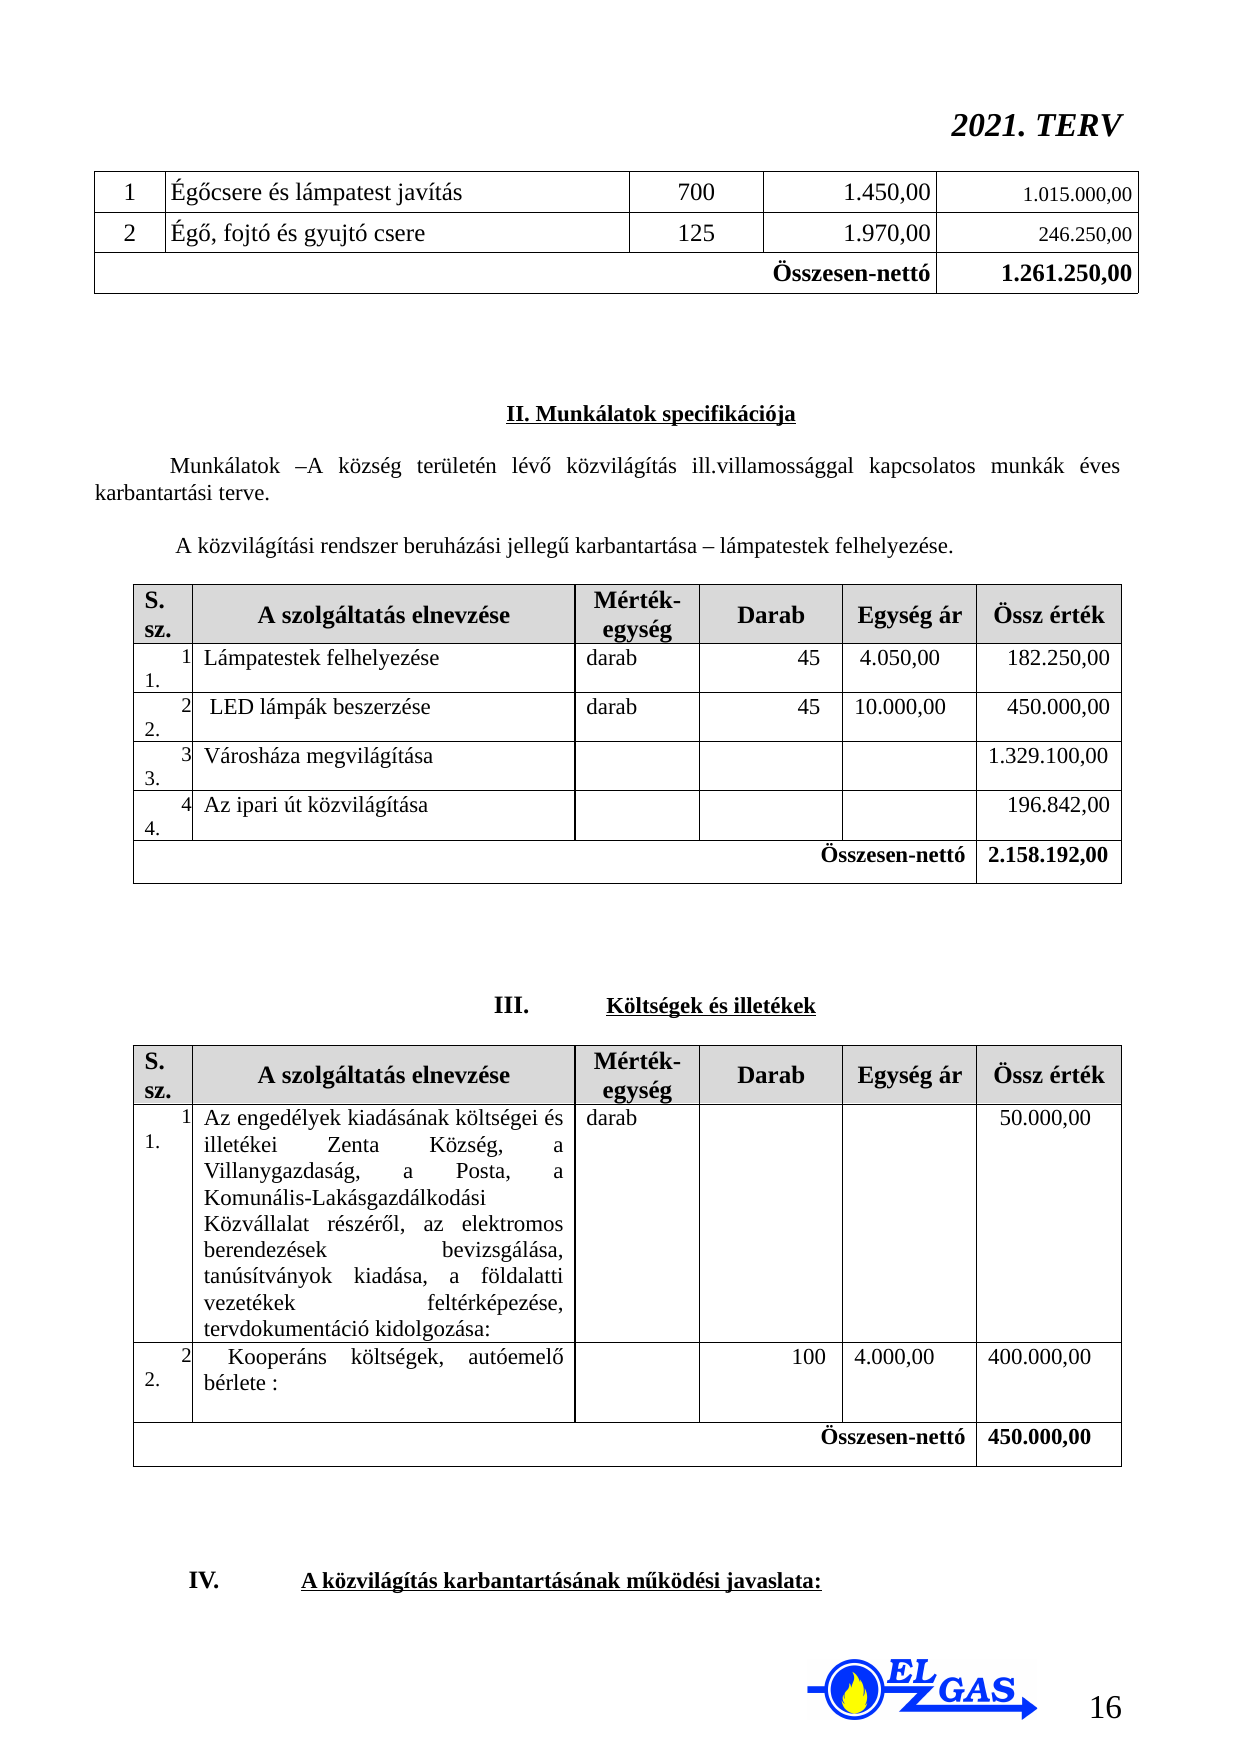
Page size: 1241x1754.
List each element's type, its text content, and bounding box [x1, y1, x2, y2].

table_cell 50.000,00 [977, 1105, 1121, 1342]
table_cell 1.329.100,00 [977, 742, 1121, 790]
table_cell 100 [700, 1343, 842, 1422]
table_cell 450.000,00 [977, 1423, 1121, 1466]
table_header S. sz. [134, 585, 192, 643]
table_cell 45 [700, 693, 842, 741]
table_cell darab [576, 644, 699, 692]
table_cell Égőcsere és lámpatest javítás [166, 172, 629, 212]
table_cell 44. [134, 791, 192, 839]
table_header A szolgáltatás elnevzése [193, 585, 574, 643]
table_cell 1.261.250,00 [937, 253, 1138, 293]
table_cell 1.970,00 [764, 213, 936, 252]
table_cell Lámpatestek felhelyezése [193, 644, 574, 692]
table_header A szolgáltatás elnevzése [193, 1046, 574, 1103]
table_cell 10.000,00 [843, 693, 976, 741]
table_cell Égő, fojtó és gyujtó csere [166, 213, 629, 252]
table_header Darab [700, 1046, 842, 1103]
table_cell 4.000,00 [843, 1343, 976, 1422]
table_header S. sz. [134, 1046, 192, 1103]
table_cell 450.000,00 [977, 693, 1121, 741]
table_cell Összesen-nettó [134, 1423, 976, 1466]
table_cell 4.050,00 [843, 644, 976, 692]
list A közvilágítás karbantartásának működési javaslata: [188, 1565, 1122, 1593]
picture [807, 1659, 1038, 1720]
table_cell 2.158.192,00 [977, 841, 1121, 883]
table_cell 1.015.000,00 [937, 172, 1138, 212]
table_cell 125 [630, 213, 763, 252]
table_cell [576, 1343, 699, 1422]
table_cell [700, 742, 842, 790]
table_cell 400.000,00 [977, 1343, 1121, 1422]
table_header Össz érték [977, 585, 1121, 643]
table_cell 45 [700, 644, 842, 692]
table_cell 246.250,00 [937, 213, 1138, 252]
table_cell Kooperáns költségek, autóemelő bérlete : [193, 1343, 574, 1422]
table_header Darab [700, 585, 842, 643]
list Költségek és illetékek [188, 990, 1122, 1018]
table_cell 182.250,00 [977, 644, 1121, 692]
table_cell 1 [95, 172, 165, 212]
table_cell [843, 1105, 976, 1342]
table_cell 2 [95, 213, 165, 252]
table_cell 33. [134, 742, 192, 790]
table_cell 196.842,00 [977, 791, 1121, 839]
text II. Munkálatok specifikációja [94, 400, 1122, 426]
table_cell 1.450,00 [764, 172, 936, 212]
text A közvilágítási rendszer beruházási jellegű karbantartása – lámpatestek felhelyezése. [94, 532, 1122, 558]
table_cell Összesen-nettó [134, 841, 976, 883]
text Munkálatok –A község területén lévő közvilágítás ill.villamossággal kapcsolatos munkák éves karbantartási terve. [94, 453, 1122, 505]
table_cell Az engedélyek kiadásának költségei és illetékei Zenta Község, a Villanygazdaság, a Posta, a Komunális-Lakásgazdálkodási Közvállalat részéről, az elektromos berendezések bevizsgálása, tanúsítványok kiadása, a földalatti vezetékek feltérképezése, tervdokumentáció kidolgozása: [193, 1105, 574, 1342]
table_header Össz érték [977, 1046, 1121, 1103]
table_header Egység ár [843, 585, 976, 643]
table_cell [843, 791, 976, 839]
table_header Mérték-egység [576, 585, 699, 643]
table_header Mérték-egység [576, 1046, 699, 1103]
table_cell Városháza megvilágítása [193, 742, 574, 790]
table_cell [576, 742, 699, 790]
table_cell 11. [134, 1105, 192, 1342]
table_cell Összesen-nettó [95, 253, 936, 293]
table_cell [700, 791, 842, 839]
table_cell Az ipari út közvilágítása [193, 791, 574, 839]
table_cell [843, 742, 976, 790]
table_cell LED lámpák beszerzése [193, 693, 574, 741]
table_cell darab [576, 693, 699, 741]
table_cell 700 [630, 172, 763, 212]
table_cell [700, 1105, 842, 1342]
table_cell 22. [134, 1343, 192, 1422]
table_cell [576, 791, 699, 839]
table_cell darab [576, 1105, 699, 1342]
table_cell 22. [134, 693, 192, 741]
table_header Egység ár [843, 1046, 976, 1103]
table_cell 11. [134, 644, 192, 692]
